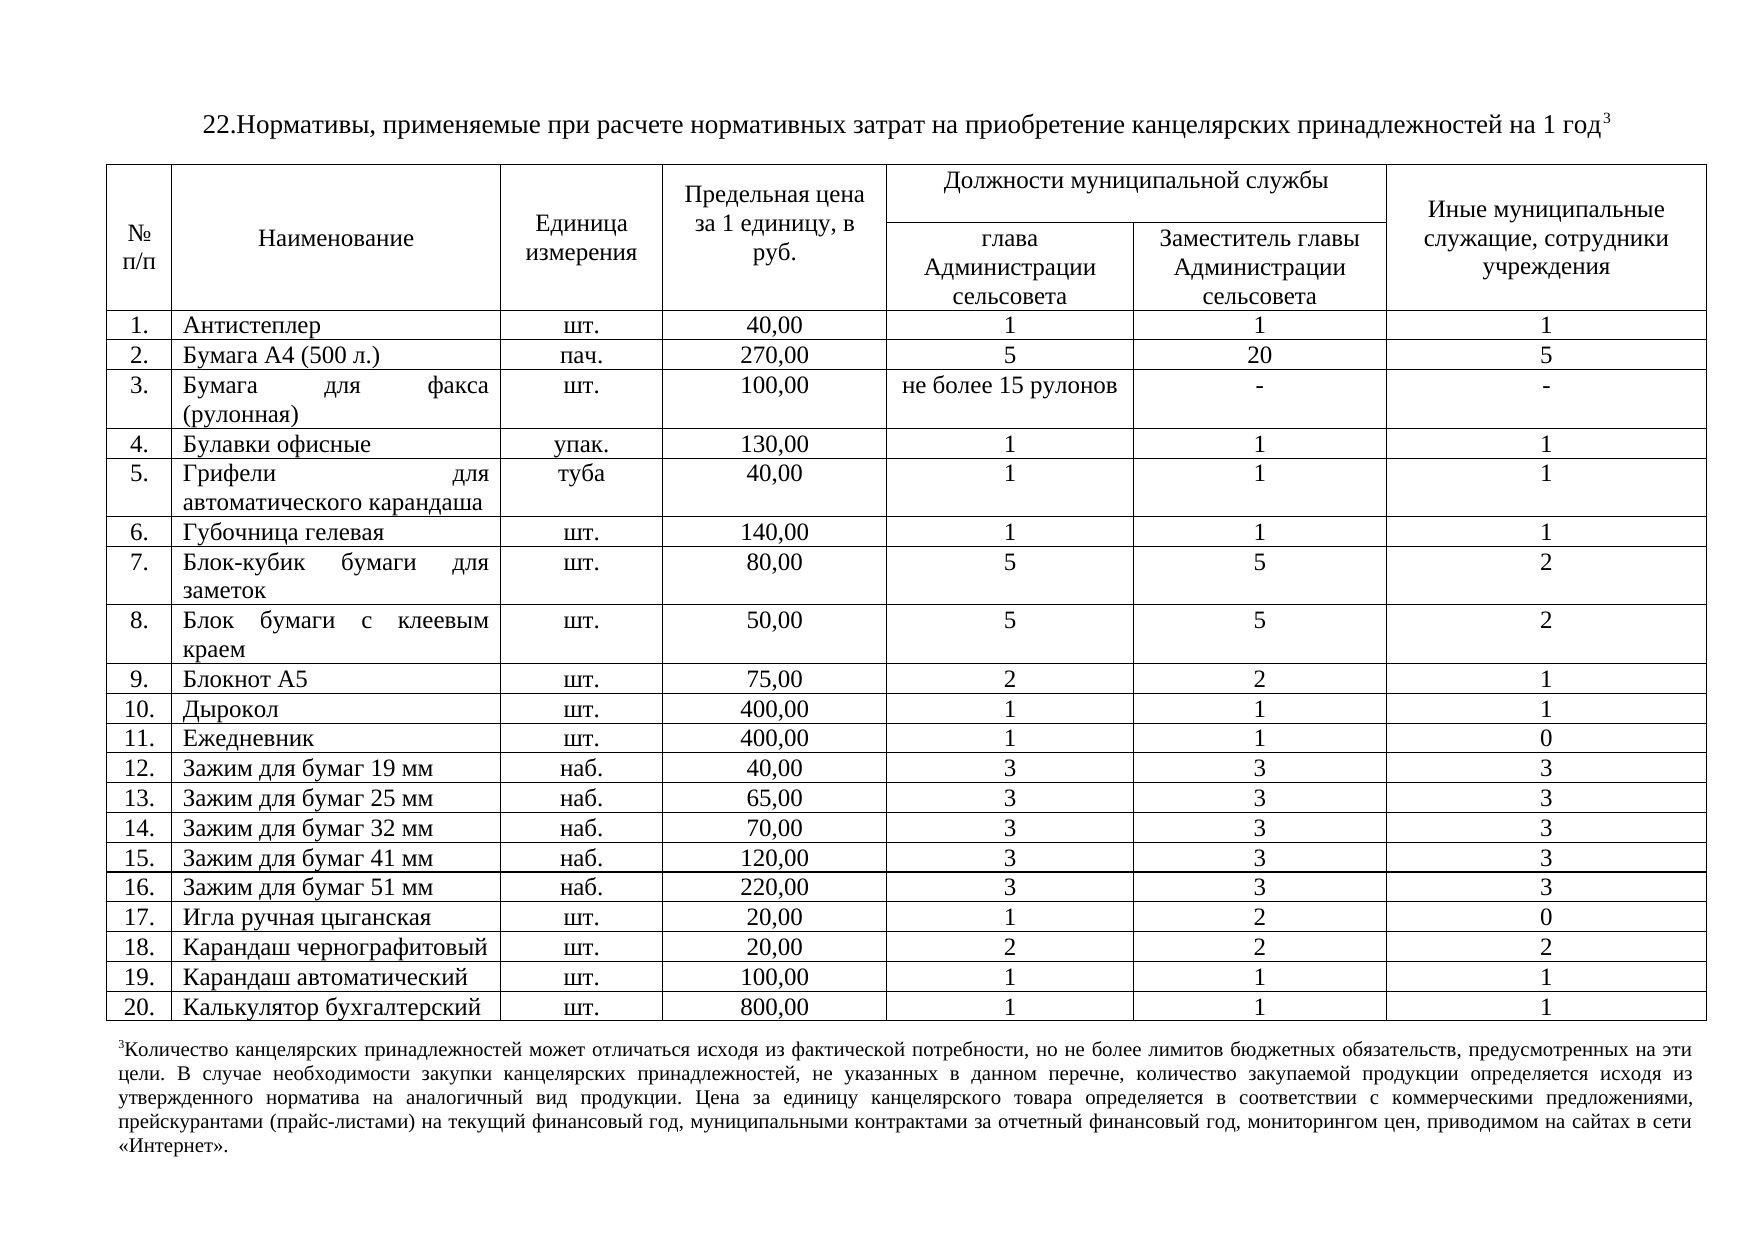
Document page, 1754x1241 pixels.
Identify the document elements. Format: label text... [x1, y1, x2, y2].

table_cell 1 [1387, 992, 1706, 1020]
table_cell 19. [107, 962, 171, 991]
table_cell 13. [107, 783, 171, 812]
table_cell 1 [1387, 459, 1706, 516]
table_cell 3 [1134, 813, 1386, 842]
table_cell 1 [1387, 694, 1706, 722]
table_cell 8. [107, 605, 171, 663]
table_cell шт. [501, 664, 662, 693]
table_cell 100,00 [663, 962, 886, 991]
table_cell 40,00 [663, 459, 886, 516]
table_cell 4. [107, 429, 171, 457]
table_cell 400,00 [663, 724, 886, 752]
table_cell 7. [107, 547, 171, 604]
table_cell 3 [887, 843, 1133, 871]
table_header Предельная цена за 1 единицу, в руб. [663, 165, 886, 309]
table_cell Зажим для бумаг 51 мм [172, 873, 500, 901]
table_cell 3 [1134, 873, 1386, 901]
table_cell 5 [887, 547, 1133, 604]
table_cell Блокнот А5 [172, 664, 500, 693]
table_cell 1 [1387, 311, 1706, 339]
table_cell 40,00 [663, 753, 886, 782]
table_cell 5 [887, 605, 1133, 663]
table_cell Зажим для бумаг 32 мм [172, 813, 500, 842]
table_cell 1 [1134, 724, 1386, 752]
table_cell 2 [887, 664, 1133, 693]
table_cell Булавки офисные [172, 429, 500, 457]
table_cell 0 [1387, 724, 1706, 752]
table_cell 1 [1387, 517, 1706, 546]
table_cell 0 [1387, 902, 1706, 931]
table_cell 20 [1134, 340, 1386, 369]
table_cell 1. [107, 311, 171, 339]
table_cell 3 [887, 873, 1133, 901]
table_cell шт. [501, 724, 662, 752]
table_cell - [1134, 370, 1386, 428]
table_cell 9. [107, 664, 171, 693]
table_cell Бумага для факса (рулонная) [172, 370, 500, 428]
text 22.Нормативы, применяемые при расчете нормативных затрат на приобретение канцелярских принадлежностей на 1 год [118, 108, 1695, 139]
table_cell Карандаш автоматический [172, 962, 500, 991]
table_cell 5 [1134, 547, 1386, 604]
table_cell 1 [1387, 664, 1706, 693]
table_cell шт. [501, 932, 662, 961]
table_cell 3 [1134, 843, 1386, 871]
table_cell Ежедневник [172, 724, 500, 752]
table_cell шт. [501, 992, 662, 1020]
table_cell туба [501, 459, 662, 516]
table_cell 1 [1134, 694, 1386, 722]
table_cell 1 [887, 459, 1133, 516]
table_cell 1 [887, 724, 1133, 752]
table_cell 3 [887, 753, 1133, 782]
table_cell шт. [501, 962, 662, 991]
table_cell 40,00 [663, 311, 886, 339]
table_cell 20,00 [663, 932, 886, 961]
table_cell Бумага А4 (500 л.) [172, 340, 500, 369]
table_cell 1 [887, 694, 1133, 722]
table_cell 1 [887, 962, 1133, 991]
table_cell 2 [1134, 932, 1386, 961]
table_cell 50,00 [663, 605, 886, 663]
table_cell 17. [107, 902, 171, 931]
table_cell 3. [107, 370, 171, 428]
table_cell 3 [887, 813, 1133, 842]
table_cell 14. [107, 813, 171, 842]
table_cell 1 [1134, 429, 1386, 457]
table_cell 1 [1387, 962, 1706, 991]
table_cell 1 [887, 429, 1133, 457]
table_cell 2 [1387, 605, 1706, 663]
table_cell 800,00 [663, 992, 886, 1020]
table_cell шт. [501, 694, 662, 722]
table_cell 6. [107, 517, 171, 546]
table_cell Грифели для автоматического карандаша [172, 459, 500, 516]
table_cell 2 [1387, 932, 1706, 961]
table_cell шт. [501, 902, 662, 931]
table_cell Заместитель главы Администрации сельсовета [1134, 223, 1386, 309]
table_cell 3 [1387, 783, 1706, 812]
table_cell 120,00 [663, 843, 886, 871]
table_cell 16. [107, 873, 171, 901]
table_cell 80,00 [663, 547, 886, 604]
table_cell шт. [501, 370, 662, 428]
table_cell глава Администрации сельсовета [887, 223, 1133, 309]
table_cell Карандаш чернографитовый [172, 932, 500, 961]
table_cell 3 [1387, 813, 1706, 842]
table_cell шт. [501, 517, 662, 546]
table_header № п/п [107, 165, 171, 309]
table_cell 100,00 [663, 370, 886, 428]
table_cell не более 15 рулонов [887, 370, 1133, 428]
table_cell - [1387, 370, 1706, 428]
table_cell Калькулятор бухгалтерский [172, 992, 500, 1020]
table_cell наб. [501, 813, 662, 842]
table_cell 1 [887, 992, 1133, 1020]
table_cell Игла ручная цыганская [172, 902, 500, 931]
table_cell Блок-кубик бумаги для заметок [172, 547, 500, 604]
table_cell 400,00 [663, 694, 886, 722]
table_cell 3 [887, 783, 1133, 812]
table_cell 3 [1134, 753, 1386, 782]
table_cell 1 [887, 311, 1133, 339]
table_cell 1 [1134, 517, 1386, 546]
table_cell 2. [107, 340, 171, 369]
table_cell 75,00 [663, 664, 886, 693]
table_cell шт. [501, 311, 662, 339]
table_cell 10. [107, 694, 171, 722]
table_cell 70,00 [663, 813, 886, 842]
table_cell Блок бумаги с клеевым краем [172, 605, 500, 663]
table_cell 18. [107, 932, 171, 961]
table_cell наб. [501, 843, 662, 871]
table_cell пач. [501, 340, 662, 369]
table_cell шт. [501, 547, 662, 604]
table_cell наб. [501, 753, 662, 782]
table_cell наб. [501, 783, 662, 812]
table_cell 2 [1134, 902, 1386, 931]
table_cell Зажим для бумаг 41 мм [172, 843, 500, 871]
table_cell 5 [1387, 340, 1706, 369]
table_cell упак. [501, 429, 662, 457]
table_cell 20,00 [663, 902, 886, 931]
table_cell 1 [887, 517, 1133, 546]
table_cell 130,00 [663, 429, 886, 457]
table_cell 1 [1134, 962, 1386, 991]
table_cell 140,00 [663, 517, 886, 546]
table_cell 11. [107, 724, 171, 752]
table_cell 1 [1387, 429, 1706, 457]
table_cell 5. [107, 459, 171, 516]
table_cell 15. [107, 843, 171, 871]
table_cell 5 [1134, 605, 1386, 663]
table_cell Антистеплер [172, 311, 500, 339]
table_cell 12. [107, 753, 171, 782]
table_cell 2 [1387, 547, 1706, 604]
table_header Наименование [172, 165, 500, 309]
table_header Единица измерения [501, 165, 662, 309]
table_cell Губочница гелевая [172, 517, 500, 546]
table_cell 3 [1387, 873, 1706, 901]
table_cell наб. [501, 873, 662, 901]
table_cell 2 [887, 932, 1133, 961]
table_cell 3 [1387, 843, 1706, 871]
table_cell 20. [107, 992, 171, 1020]
table_cell 220,00 [663, 873, 886, 901]
table_cell Зажим для бумаг 25 мм [172, 783, 500, 812]
table_cell 270,00 [663, 340, 886, 369]
table_cell 65,00 [663, 783, 886, 812]
table_cell 1 [1134, 311, 1386, 339]
table_cell 3 [1134, 783, 1386, 812]
table_cell Зажим для бумаг 19 мм [172, 753, 500, 782]
table_cell 5 [887, 340, 1133, 369]
table_cell шт. [501, 605, 662, 663]
table_header Иные муниципальные служащие, сотрудники учреждения [1387, 165, 1706, 309]
table_cell 1 [887, 902, 1133, 931]
table_cell Дырокол [172, 694, 500, 722]
table_header Должности муниципальной службы [887, 165, 1386, 222]
table_cell 2 [1134, 664, 1386, 693]
table_cell 3 [1387, 753, 1706, 782]
table_cell 1 [1134, 459, 1386, 516]
table_cell 1 [1134, 992, 1386, 1020]
